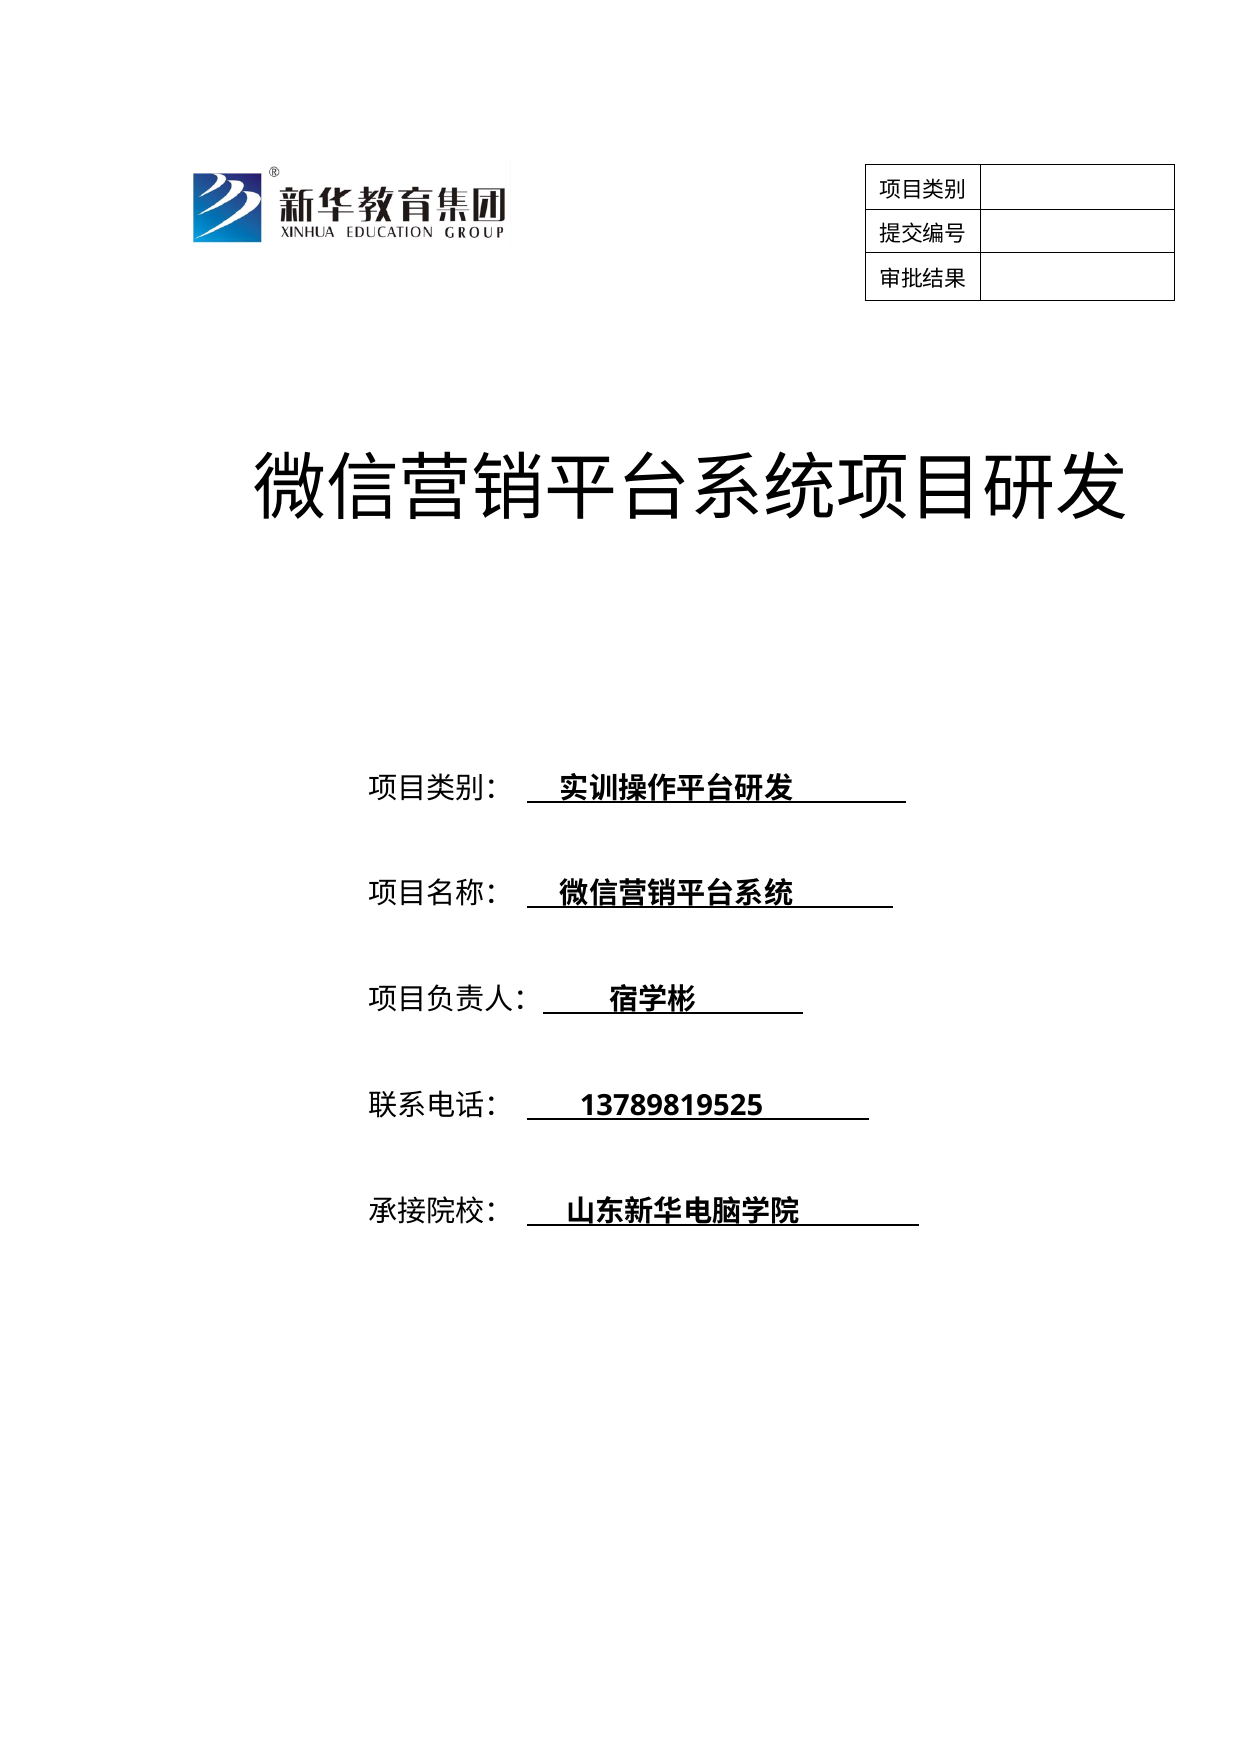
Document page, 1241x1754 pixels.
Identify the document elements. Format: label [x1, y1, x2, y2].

picture [188, 159, 511, 248]
